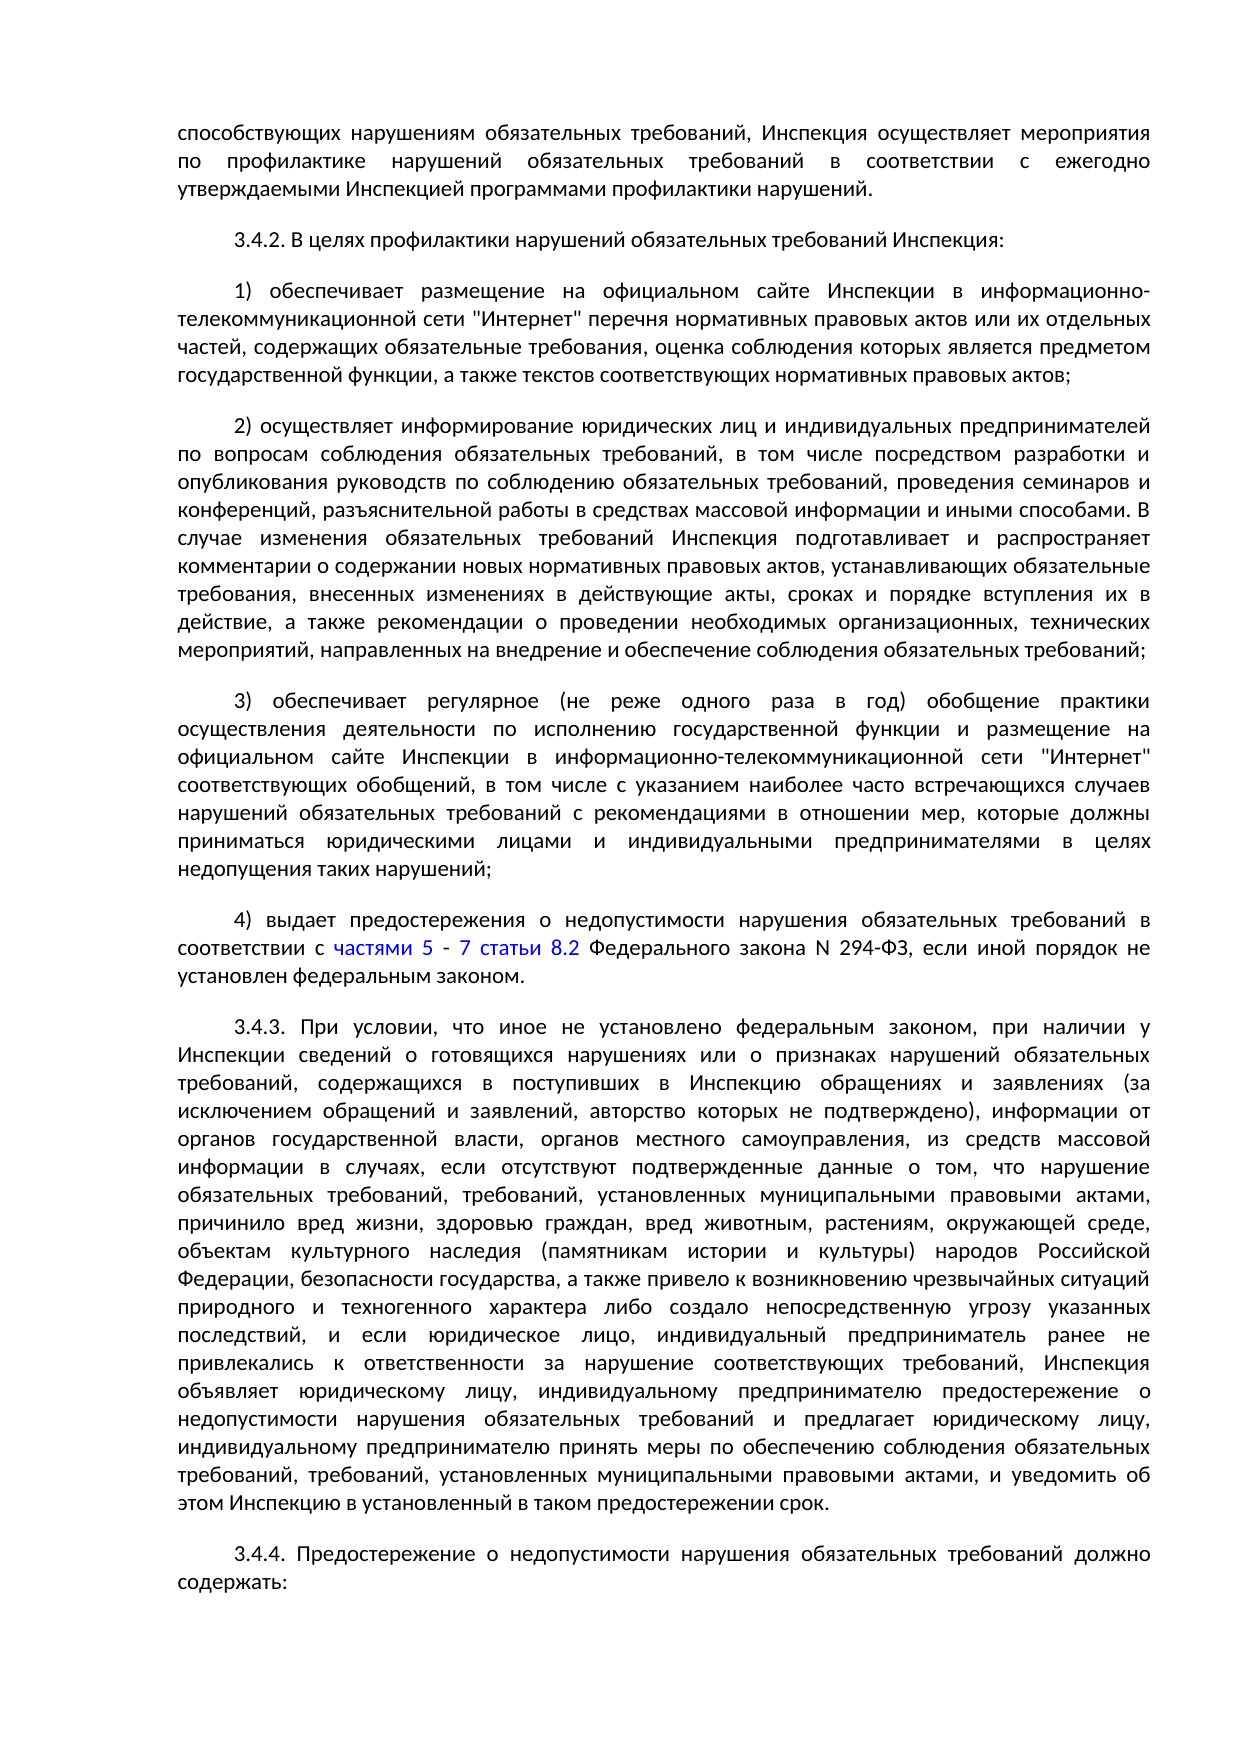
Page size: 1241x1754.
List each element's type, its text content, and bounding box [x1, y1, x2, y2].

text 2) осуществляет информирование юридических лиц и индивидуальных предпринимателей по вопросам соблюдения обязательных требований, в том числе посредством разработки и опубликования руководств по соблюдению обязательных требований, проведения семинаров и конференций, разъяснительной работы в средствах массовой информации и иными способами. В случае изменения обязательных требований Инспекция подготавливает и распространяет комментарии о содержании новых нормативных правовых актов, устанавливающих обязательные требования, внесенных изменениях в действующие акты, сроках и порядке вступления их в действие, а также рекомендации о проведении необходимых организационных, технических мероприятий, направленных на внедрение и обеспечение соблюдения обязательных требований; [177, 411, 1152, 663]
text 1) обеспечивает размещение на официальном сайте Инспекции в информационно-телекоммуникационной сети "Интернет" перечня нормативных правовых актов или их отдельных частей, содержащих обязательные требования, оценка соблюдения которых является предметом государственной функции, а также текстов соответствующих нормативных правовых актов; [177, 276, 1152, 388]
text 3.4.4. Предостережение о недопустимости нарушения обязательных требований должно содержать: [177, 1539, 1152, 1596]
text 3.4.2. В целях профилактики нарушений обязательных требований Инспекция: [177, 225, 1152, 253]
text 4) выдает предостережения о недопустимости нарушения обязательных требований в соответствии с частями 5 - 7 статьи 8.2 Федерального закона N 294-ФЗ, если иной порядок не установлен федеральным законом. [177, 905, 1152, 989]
text 3) обеспечивает регулярное (не реже одного раза в год) обобщение практики осуществления деятельности по исполнению государственной функции и размещение на официальном сайте Инспекции в информационно-телекоммуникационной сети "Интернет" соответствующих обобщений, в том числе с указанием наиболее часто встречающихся случаев нарушений обязательных требований с рекомендациями в отношении мер, которые должны приниматься юридическими лицами и индивидуальными предпринимателями в целях недопущения таких нарушений; [177, 686, 1152, 882]
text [177, 118, 1152, 202]
text 3.4.3. При условии, что иное не установлено федеральным законом, при наличии у Инспекции сведений о готовящихся нарушениях или о признаках нарушений обязательных требований, содержащихся в поступивших в Инспекцию обращениях и заявлениях (за исключением обращений и заявлений, авторство которых не подтверждено), информации от органов государственной власти, органов местного самоуправления, из средств массовой информации в случаях, если отсутствуют подтвержденные данные о том, что нарушение обязательных требований, требований, установленных муниципальными правовыми актами, причинило вред жизни, здоровью граждан, вред животным, растениям, окружающей среде, объектам культурного наследия (памятникам истории и культуры) народов Российской Федерации, безопасности государства, а также привело к возникновению чрезвычайных ситуаций природного и техногенного характера либо создало непосредственную угрозу указанных последствий, и если юридическое лицо, индивидуальный предприниматель ранее не привлекались к ответственности за нарушение соответствующих требований, Инспекция объявляет юридическому лицу, индивидуальному предпринимателю предостережение о недопустимости нарушения обязательных требований и предлагает юридическому лицу, индивидуальному предпринимателю принять меры по обеспечению соблюдения обязательных требований, требований, установленных муниципальными правовыми актами, и уведомить об этом Инспекцию в установленный в таком предостережении срок. [177, 1012, 1152, 1517]
